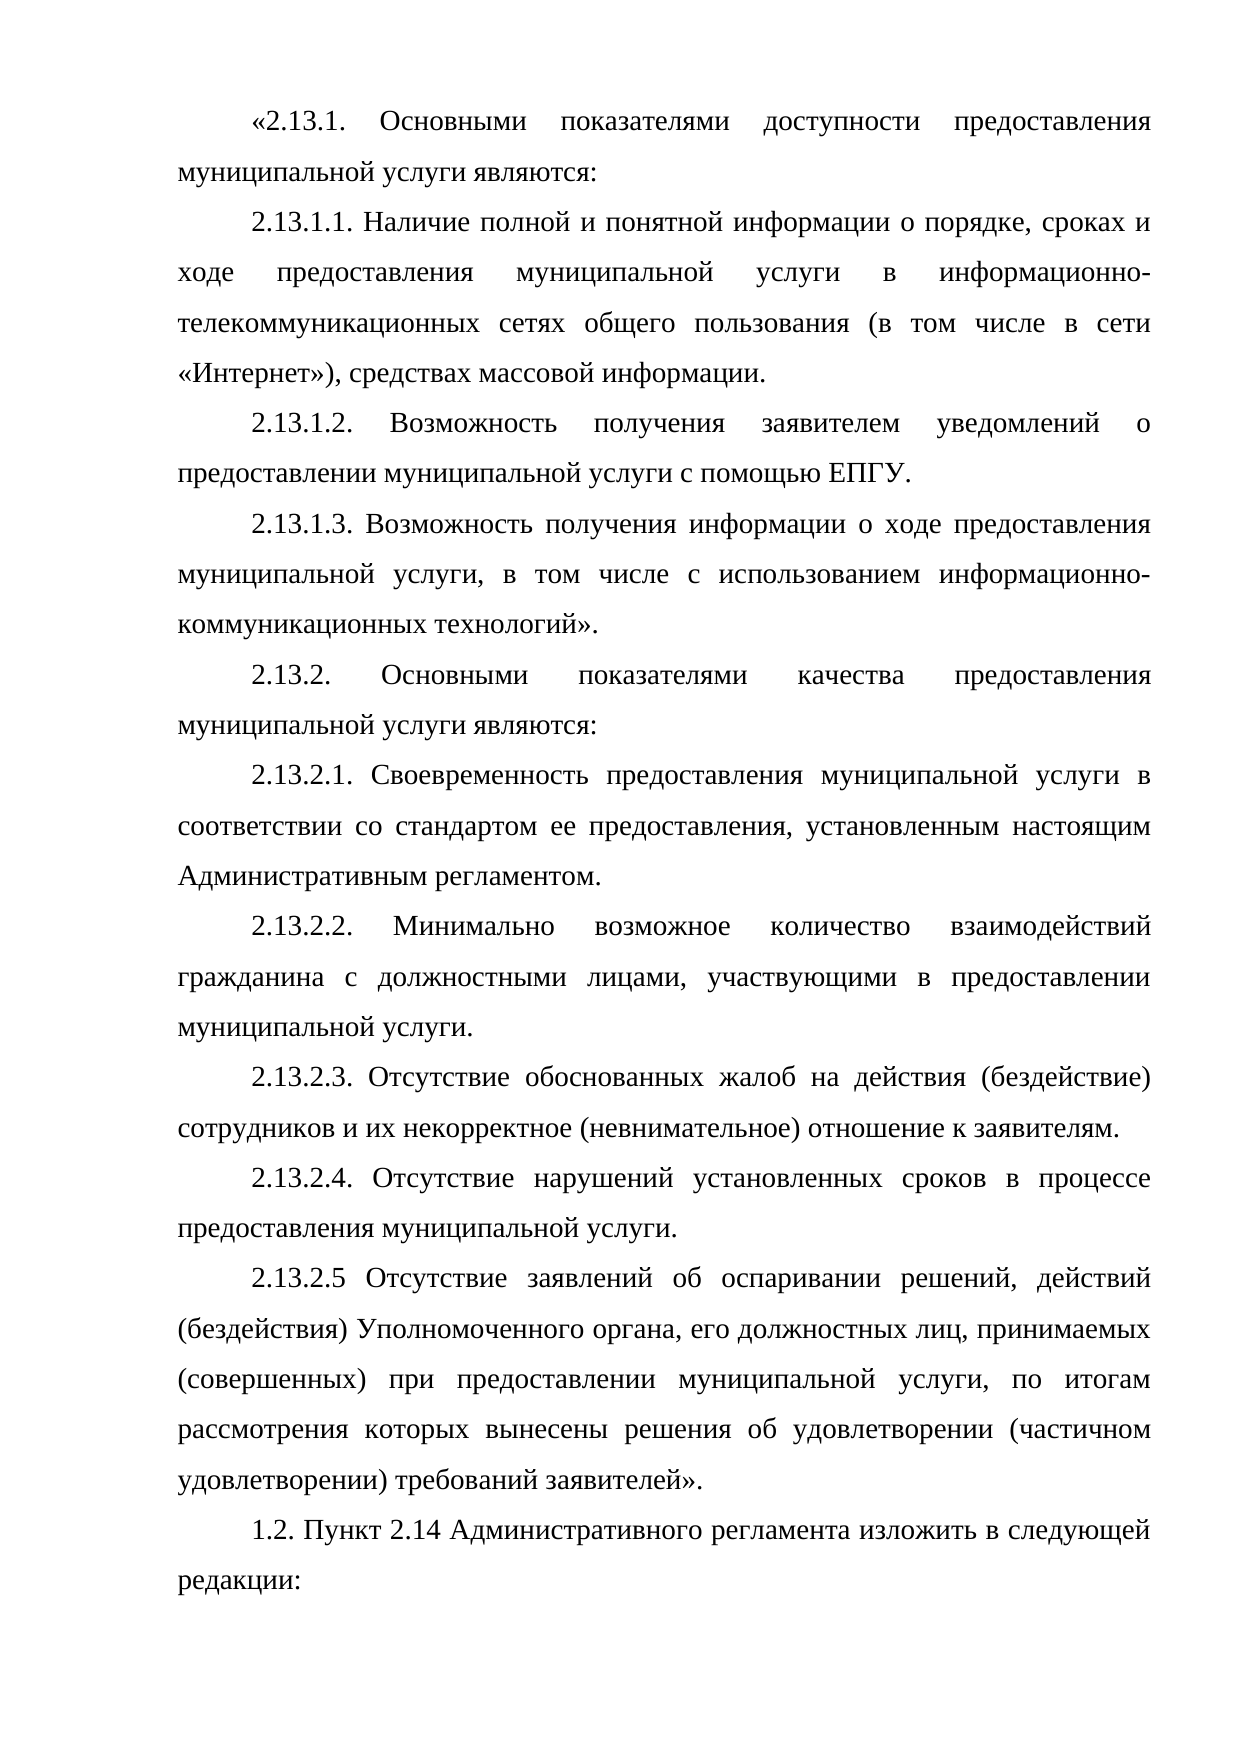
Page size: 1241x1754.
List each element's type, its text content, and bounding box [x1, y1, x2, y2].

text 2.13.2.4. Отсутствие нарушений установленных сроков в процессе предоставления муниципальной услуги. [177, 1160, 1152, 1244]
text 2.13.2.3. Отсутствие обоснованных жалоб на действия (бездействие) сотрудников и их некорректное (невнимательное) отношение к заявителям. [177, 1059, 1152, 1143]
text 1.2. Пункт 2.14 Административного регламента изложить в следующей редакции: [177, 1512, 1152, 1596]
text 2.13.1.3. Возможность получения информации о ходе предоставления муниципальной услуги, в том числе с использованием информационно-коммуникационных технологий». [177, 506, 1152, 640]
text «2.13.1. Основными показателями доступности предоставления муниципальной услуги являются: [177, 103, 1152, 187]
text 2.13.2. Основными показателями качества предоставления муниципальной услуги являются: [177, 657, 1152, 741]
text 2.13.1.2. Возможность получения заявителем уведомлений о предоставлении муниципальной услуги с помощью ЕПГУ. [177, 405, 1152, 489]
text 2.13.1.1. Наличие полной и понятной информации о порядке, сроках и ходе предоставления муниципальной услуги в информационно-телекоммуникационных сетях общего пользования (в том числе в сети «Интернет»), средствах массовой информации. [177, 204, 1152, 388]
text 2.13.2.2. Минимально возможное количество взаимодействий гражданина с должностными лицами, участвующими в предоставлении муниципальной услуги. [177, 908, 1152, 1043]
text 2.13.2.1. Своевременность предоставления муниципальной услуги в соответствии со стандартом ее предоставления, установленным настоящим Административным регламентом. [177, 757, 1152, 892]
text 2.13.2.5 Отсутствие заявлений об оспаривании решений, действий (бездействия) Уполномоченного органа, его должностных лиц, принимаемых (совершенных) при предоставлении муниципальной услуги, по итогам рассмотрения которых вынесены решения об удовлетворении (частичном удовлетворении) требований заявителей». [177, 1261, 1152, 1495]
